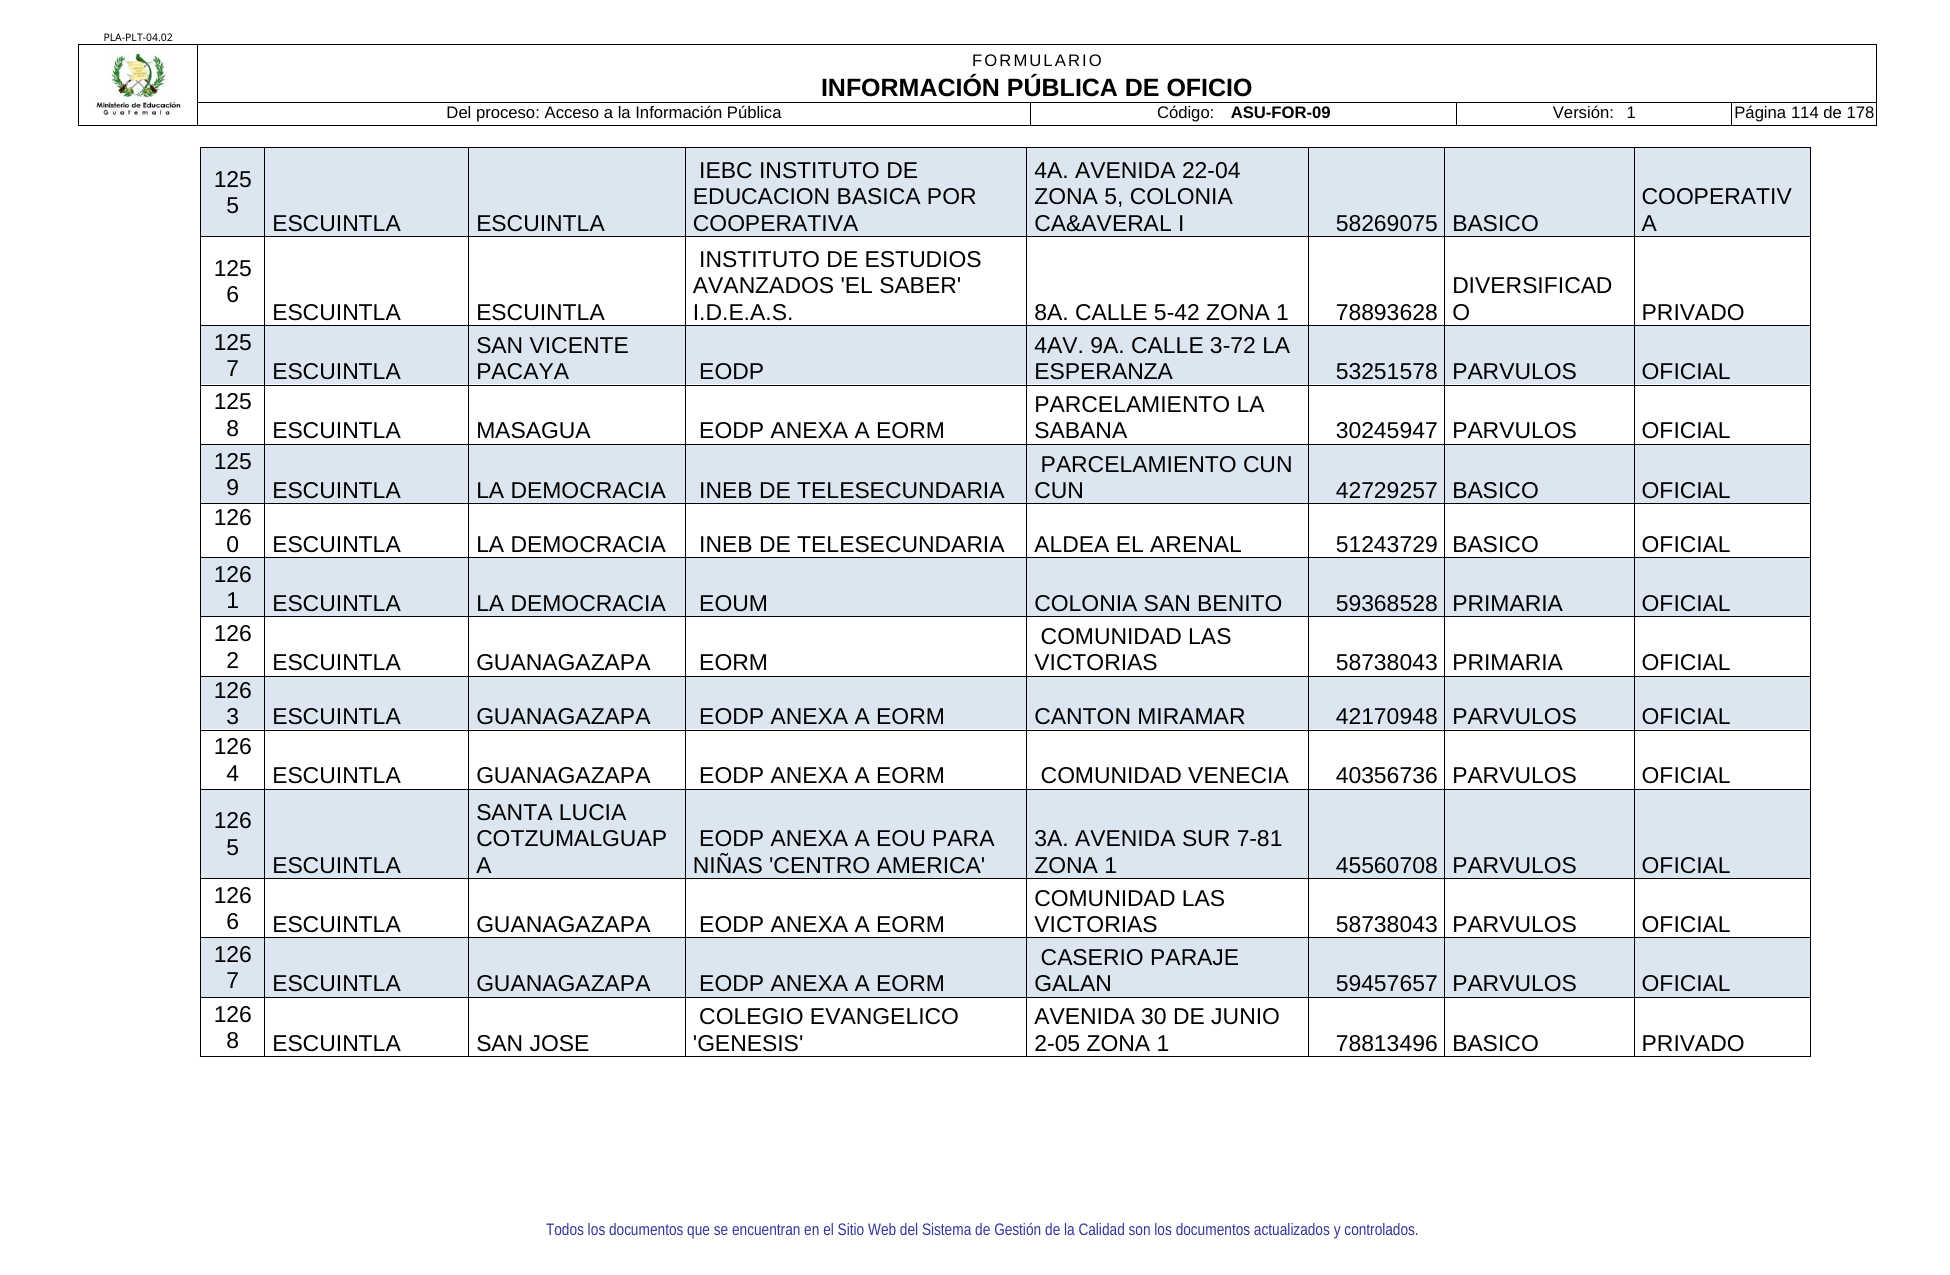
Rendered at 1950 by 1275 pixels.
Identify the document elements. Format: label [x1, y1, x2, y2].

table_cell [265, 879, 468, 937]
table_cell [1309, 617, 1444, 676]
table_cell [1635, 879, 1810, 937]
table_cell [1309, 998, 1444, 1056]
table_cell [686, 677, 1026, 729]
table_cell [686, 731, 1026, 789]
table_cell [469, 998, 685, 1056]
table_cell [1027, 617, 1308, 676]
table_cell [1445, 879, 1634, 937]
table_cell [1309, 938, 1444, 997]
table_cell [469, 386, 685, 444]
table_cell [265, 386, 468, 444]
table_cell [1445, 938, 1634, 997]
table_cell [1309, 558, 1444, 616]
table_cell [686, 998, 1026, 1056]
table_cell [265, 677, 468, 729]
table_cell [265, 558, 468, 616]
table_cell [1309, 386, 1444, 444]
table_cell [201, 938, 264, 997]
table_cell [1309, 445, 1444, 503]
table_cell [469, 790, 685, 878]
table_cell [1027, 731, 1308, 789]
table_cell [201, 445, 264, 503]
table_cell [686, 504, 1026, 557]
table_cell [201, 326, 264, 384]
picture [95, 51, 181, 117]
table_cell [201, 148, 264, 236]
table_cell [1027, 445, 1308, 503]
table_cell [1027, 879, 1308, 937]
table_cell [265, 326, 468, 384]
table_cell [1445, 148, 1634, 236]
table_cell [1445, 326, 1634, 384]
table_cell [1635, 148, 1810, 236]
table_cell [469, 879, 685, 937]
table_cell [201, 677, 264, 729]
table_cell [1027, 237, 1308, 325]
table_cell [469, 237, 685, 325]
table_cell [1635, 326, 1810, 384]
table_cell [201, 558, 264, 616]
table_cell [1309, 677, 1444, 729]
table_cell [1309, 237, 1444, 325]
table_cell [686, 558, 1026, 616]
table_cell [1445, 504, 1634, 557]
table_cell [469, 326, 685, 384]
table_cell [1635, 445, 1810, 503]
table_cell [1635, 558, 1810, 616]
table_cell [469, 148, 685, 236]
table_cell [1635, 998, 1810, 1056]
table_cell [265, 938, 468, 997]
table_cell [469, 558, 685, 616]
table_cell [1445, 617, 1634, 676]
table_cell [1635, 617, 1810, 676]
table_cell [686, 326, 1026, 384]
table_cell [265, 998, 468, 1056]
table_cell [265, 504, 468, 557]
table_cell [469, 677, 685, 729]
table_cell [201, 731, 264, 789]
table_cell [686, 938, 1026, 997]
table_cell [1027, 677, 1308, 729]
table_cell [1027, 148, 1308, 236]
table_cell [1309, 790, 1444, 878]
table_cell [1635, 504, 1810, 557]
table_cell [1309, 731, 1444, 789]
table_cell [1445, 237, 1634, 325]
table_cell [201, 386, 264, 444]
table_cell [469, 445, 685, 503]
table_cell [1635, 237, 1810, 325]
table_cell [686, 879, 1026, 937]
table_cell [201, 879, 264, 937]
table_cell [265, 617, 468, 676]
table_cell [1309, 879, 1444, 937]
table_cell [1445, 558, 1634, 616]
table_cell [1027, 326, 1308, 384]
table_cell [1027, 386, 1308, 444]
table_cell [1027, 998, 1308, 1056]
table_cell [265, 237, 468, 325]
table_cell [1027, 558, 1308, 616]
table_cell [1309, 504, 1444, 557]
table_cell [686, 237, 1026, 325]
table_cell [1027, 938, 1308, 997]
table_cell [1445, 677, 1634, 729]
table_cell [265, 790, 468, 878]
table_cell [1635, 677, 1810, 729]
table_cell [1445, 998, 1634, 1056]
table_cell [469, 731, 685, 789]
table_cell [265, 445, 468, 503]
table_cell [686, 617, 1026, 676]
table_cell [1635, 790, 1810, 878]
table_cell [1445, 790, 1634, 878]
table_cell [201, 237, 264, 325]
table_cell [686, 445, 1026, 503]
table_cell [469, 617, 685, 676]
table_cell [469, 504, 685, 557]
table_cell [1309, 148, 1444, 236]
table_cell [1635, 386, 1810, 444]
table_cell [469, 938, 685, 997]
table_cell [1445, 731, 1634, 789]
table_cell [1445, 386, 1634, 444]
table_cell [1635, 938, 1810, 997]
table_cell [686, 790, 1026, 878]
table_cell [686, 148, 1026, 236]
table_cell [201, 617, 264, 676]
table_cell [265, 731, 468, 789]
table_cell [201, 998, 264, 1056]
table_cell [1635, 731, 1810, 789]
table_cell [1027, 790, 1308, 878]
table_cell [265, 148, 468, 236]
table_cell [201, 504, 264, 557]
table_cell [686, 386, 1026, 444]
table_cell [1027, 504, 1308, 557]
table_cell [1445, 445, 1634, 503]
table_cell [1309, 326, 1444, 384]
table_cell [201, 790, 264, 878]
